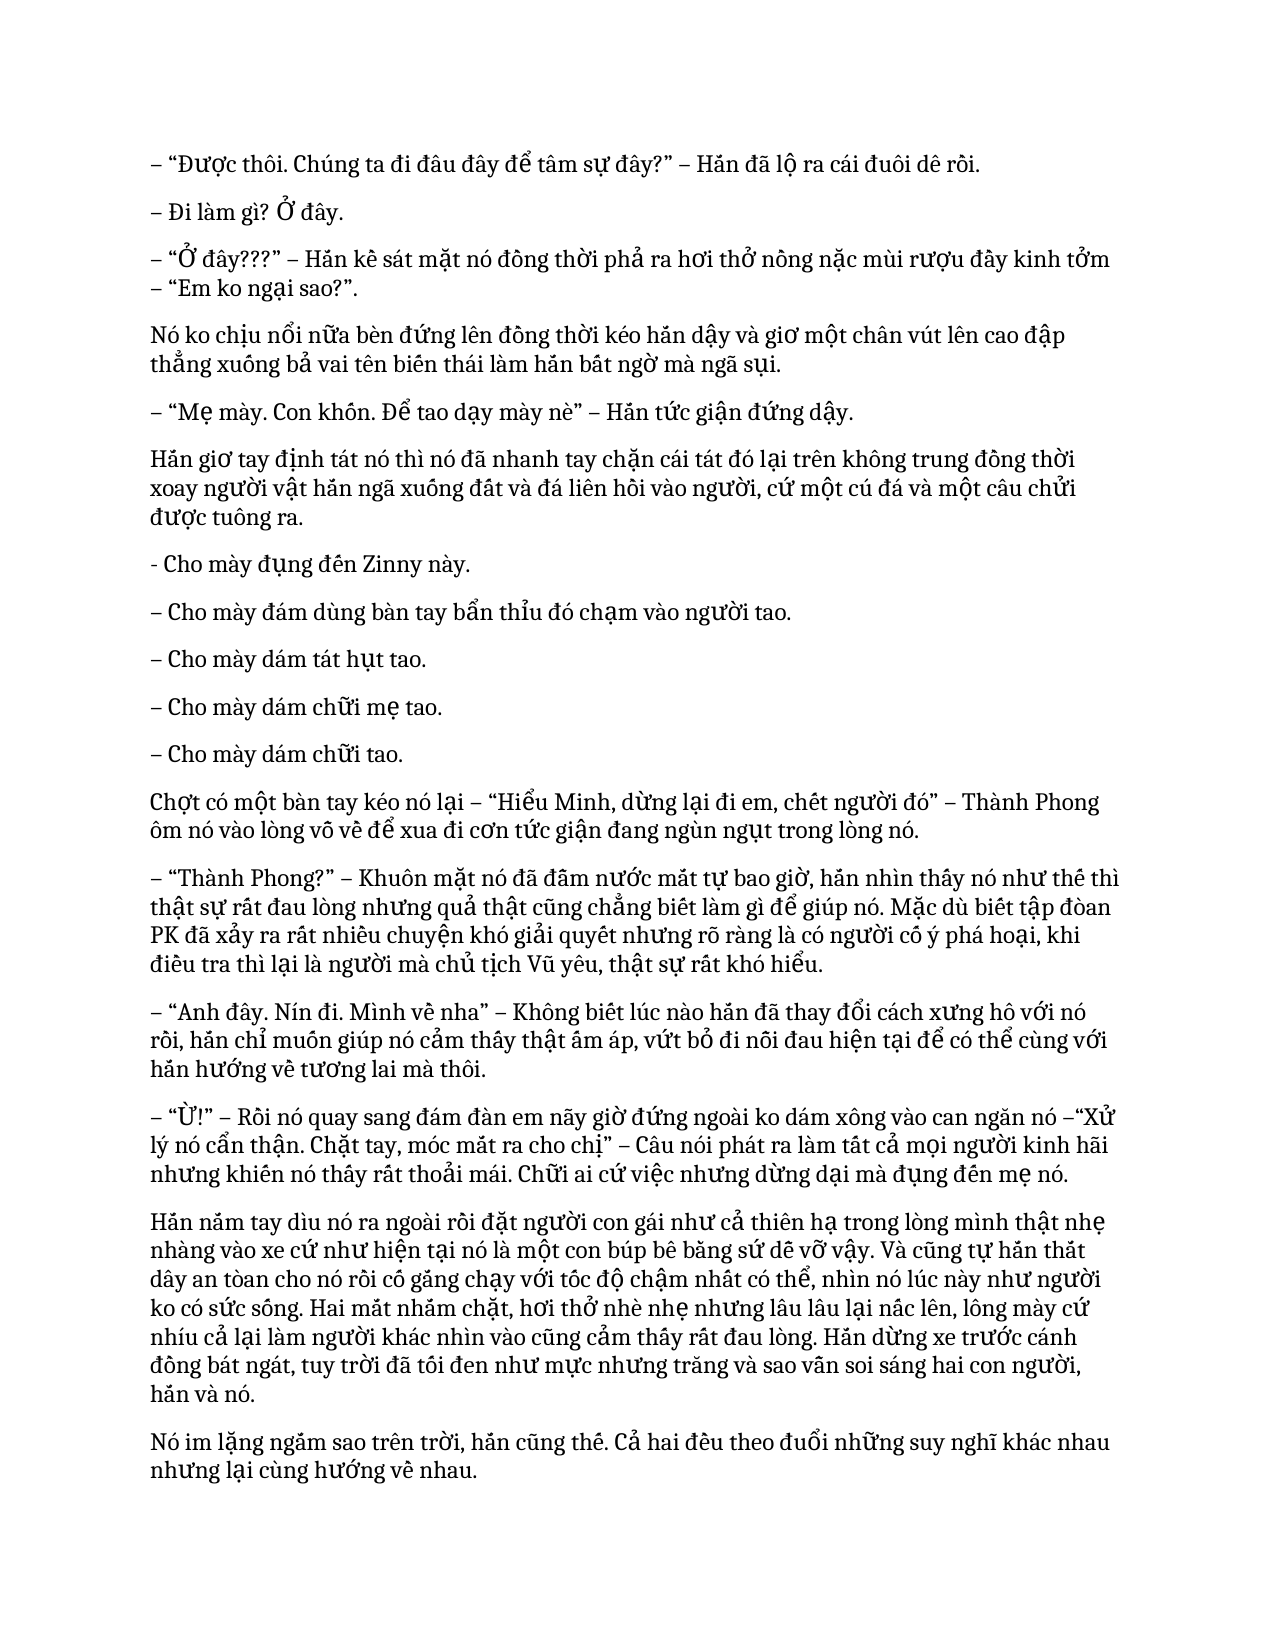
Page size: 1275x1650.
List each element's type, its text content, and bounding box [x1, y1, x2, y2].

text – “Mẹ mày. Con khốn. Để tao dạy mày nè” – Hắn tức giận đứng dậy. [150, 397, 1125, 426]
text – Cho mày đám dùng bàn tay bẩn thỉu đó chạm vào người tao. [150, 597, 1125, 626]
text – “Thành Phong?” – Khuôn mặt nó đã đẫm nước mắt tự bao giờ, hắn nhìn thấy nó như thế thì thật sự rất đau lòng nhưng quả thật cũng chẳng biết làm gì để giúp nó. Mặc dù biết tập đòan PK đã xảy ra rất nhiều chuyện khó giải quyết nhưng rõ ràng là có người cố ý phá hoại, khi điều tra thì lại là người mà chủ tịch Vũ yêu, thật sự rất khó hiểu. [150, 864, 1125, 979]
text – “Được thôi. Chúng ta đi đâu đây để tâm sự đây?” – Hắn đã lộ ra cái đuôi dê rồi. [150, 150, 1125, 179]
text Nó im lặng ngắm sao trên trời, hắn cũng thế. Cả hai đều theo đuổi những suy nghĩ khác nhau nhưng lại cùng hướng về nhau. [150, 1427, 1125, 1485]
text – Cho mày dám tát hụt tao. [150, 645, 1125, 674]
text Chợt có một bàn tay kéo nó lại – “Hiểu Minh, dừng lại đi em, chết người đó” – Thành Phong ôm nó vào lòng vỗ về để xua đi cơn tức giận đang ngùn ngụt trong lòng nó. [150, 787, 1125, 845]
text – “Ở đây???” – Hắn kề sát mặt nó đồng thời phả ra hơi thở nồng nặc mùi rượu đầy kinh tởm – “Em ko ngại sao?”. [150, 245, 1125, 302]
text Hắn giơ tay định tát nó thì nó đã nhanh tay chặn cái tát đó lại trên không trung đồng thời xoay người vật hắn ngã xuống đất và đá liên hồi vào người, cứ một cú đá và một câu chửi được tuông ra. [150, 445, 1125, 531]
text – Đi làm gì? Ở đây. [150, 197, 1125, 226]
text – Cho mày dám chữi tao. [150, 740, 1125, 769]
text - Cho mày đụng đến Zinny này. [150, 550, 1125, 579]
text Hắn nắm tay dìu nó ra ngoài rồi đặt người con gái như cả thiên hạ trong lòng mình thật nhẹ nhàng vào xe cứ như hiện tại nó là một con búp bê bằng sứ dễ vỡ vậy. Và cũng tự hắn thắt dây an tòan cho nó rồi cố gắng chạy với tốc độ chậm nhất có thể, nhìn nó lúc này như người ko có sức sống. Hai mắt nhắm chặt, hơi thở nhè nhẹ nhưng lâu lâu lại nấc lên, lông mày cứ nhíu cả lại làm người khác nhìn vào cũng cảm thấy rất đau lòng. Hắn dừng xe trước cánh đồng bát ngát, tuy trời đã tối đen như mực nhưng trăng và sao vẫn soi sáng hai con người, hắn và nó. [150, 1207, 1125, 1409]
text – Cho mày dám chữi mẹ tao. [150, 692, 1125, 721]
text – “Anh đây. Nín đi. Mình về nha” – Không biết lúc nào hắn đã thay đổi cách xưng hô với nó rồi, hắn chỉ muốn giúp nó cảm thấy thật ấm áp, vứt bỏ đi nỗi đau hiện tại để có thể cùng với hắn hướng về tương lai mà thôi. [150, 997, 1125, 1084]
text – “Ừ!” – Rồi nó quay sang đám đàn em nãy giờ đứng ngoài ko dám xông vào can ngăn nó –“Xử lý nó cẩn thận. Chặt tay, móc mắt ra cho chị” – Câu nói phát ra làm tất cả mọi người kinh hãi nhưng khiến nó thấy rất thoải mái. Chữi ai cứ việc nhưng dừng dại mà đụng đến mẹ nó. [150, 1102, 1125, 1189]
text Nó ko chịu nổi nữa bèn đứng lên đồng thời kéo hắn dậy và giơ một chân vút lên cao đập thẳng xuống bả vai tên biến thái làm hắn bất ngờ mà ngã sụi. [150, 321, 1125, 379]
